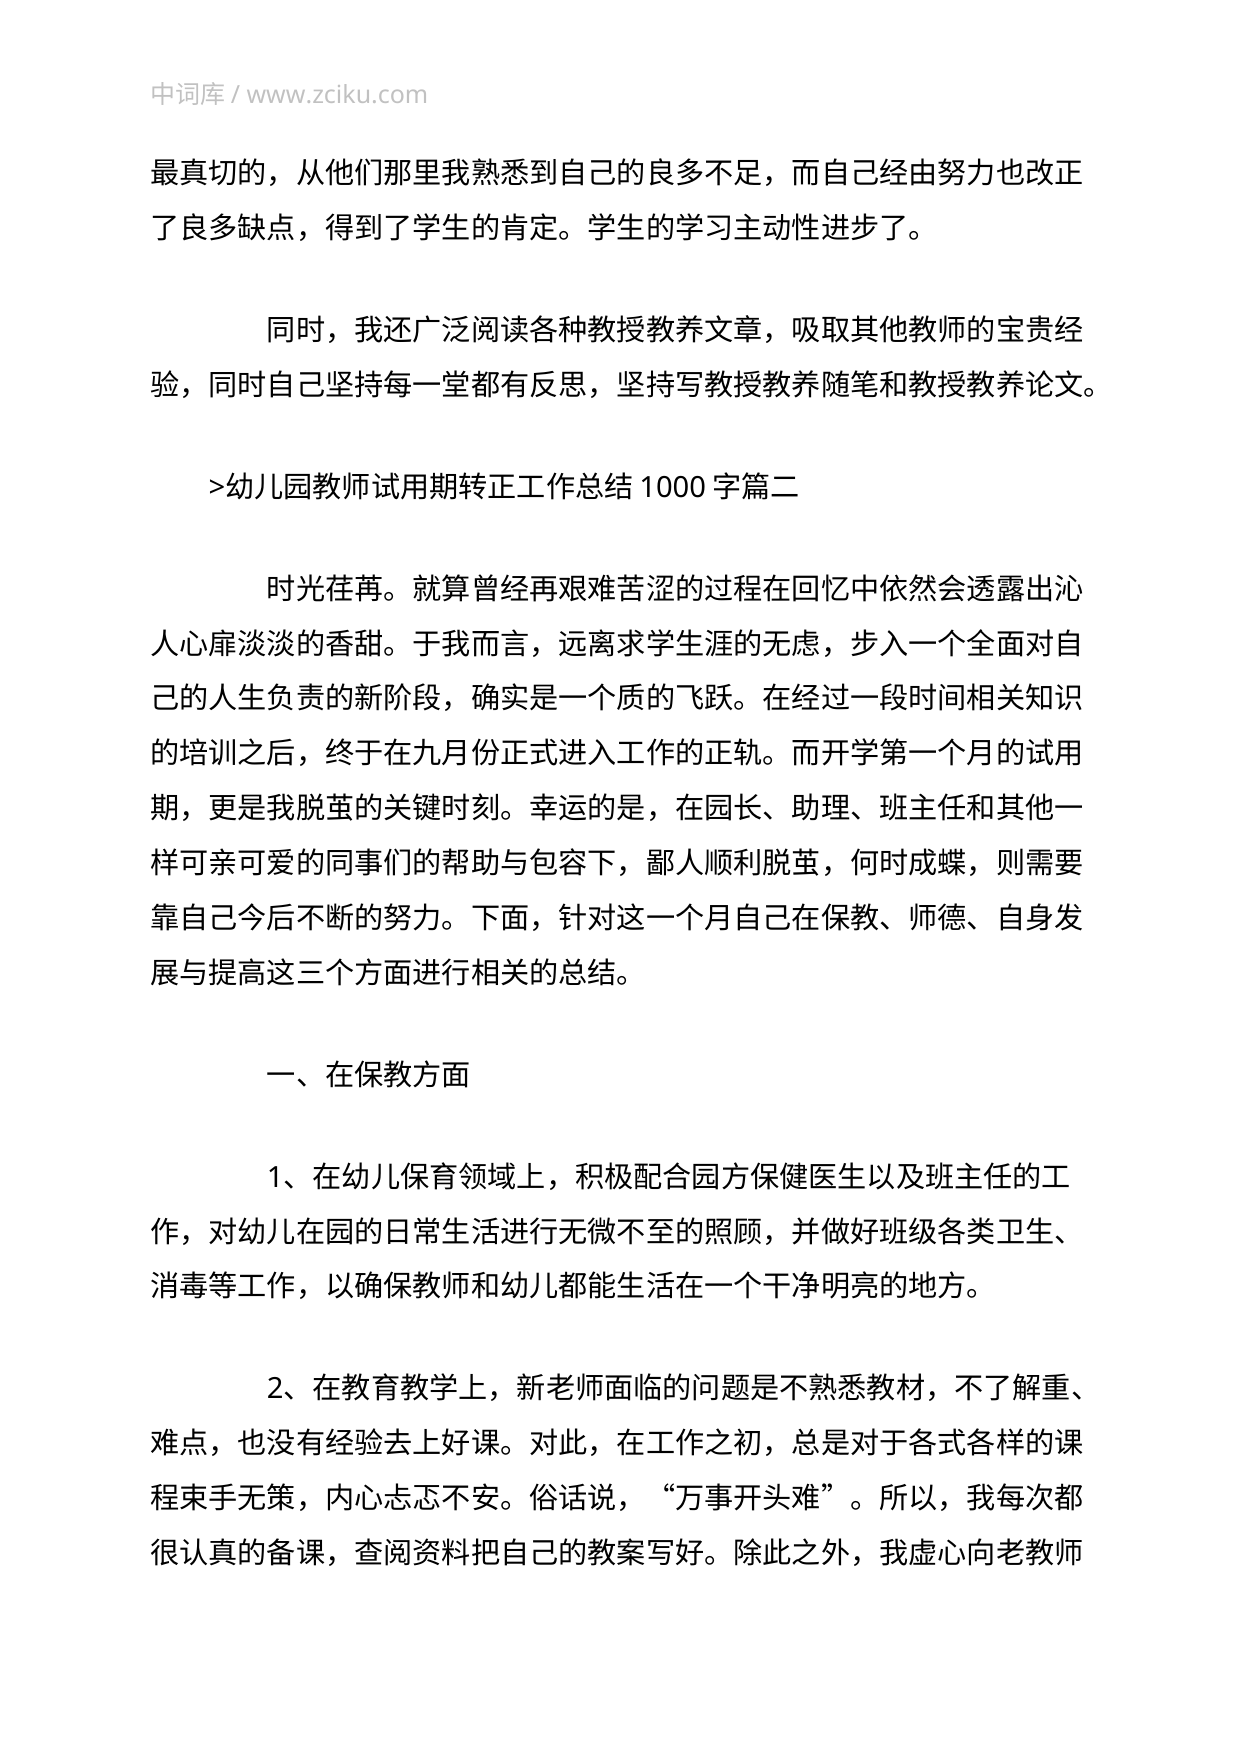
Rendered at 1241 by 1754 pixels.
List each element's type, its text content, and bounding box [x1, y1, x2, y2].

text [150, 150, 1090, 247]
text 同时，我还广泛阅读各种教授教养文章，吸取其他教师的宝贵经验，同时自己坚持每一堂都有反思，坚持写教授教养随笔和教授教养论文。 [150, 307, 1090, 404]
text >幼儿园教师试用期转正工作总结1000字篇二 [150, 463, 1090, 506]
text 时光荏苒。就算曾经再艰难苦涩的过程在回忆中依然会透露出沁人心扉淡淡的香甜。于我而言，远离求学生涯的无虑，步入一个全面对自己的人生负责的新阶段，确实是一个质的飞跃。在经过一段时间相关知识的培训之后，终于在九月份正式进入工作的正轨。而开学第一个月的试用期，更是我脱茧的关键时刻。幸运的是，在园长、助理、班主任和其他一样可亲可爱的同事们的帮助与包容下，鄙人顺利脱茧，何时成蝶，则需要靠自己今后不断的努力。下面，针对这一个月自己在保教、师德、自身发展与提高这三个方面进行相关的总结。 [150, 565, 1090, 992]
text 1、在幼儿保育领域上，积极配合园方保健医生以及班主任的工作，对幼儿在园的日常生活进行无微不至的照顾，并做好班级各类卫生、消毒等工作，以确保教师和幼儿都能生活在一个干净明亮的地方。 [150, 1153, 1090, 1305]
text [150, 1365, 1090, 1572]
text 一、在保教方面 [150, 1051, 1090, 1094]
